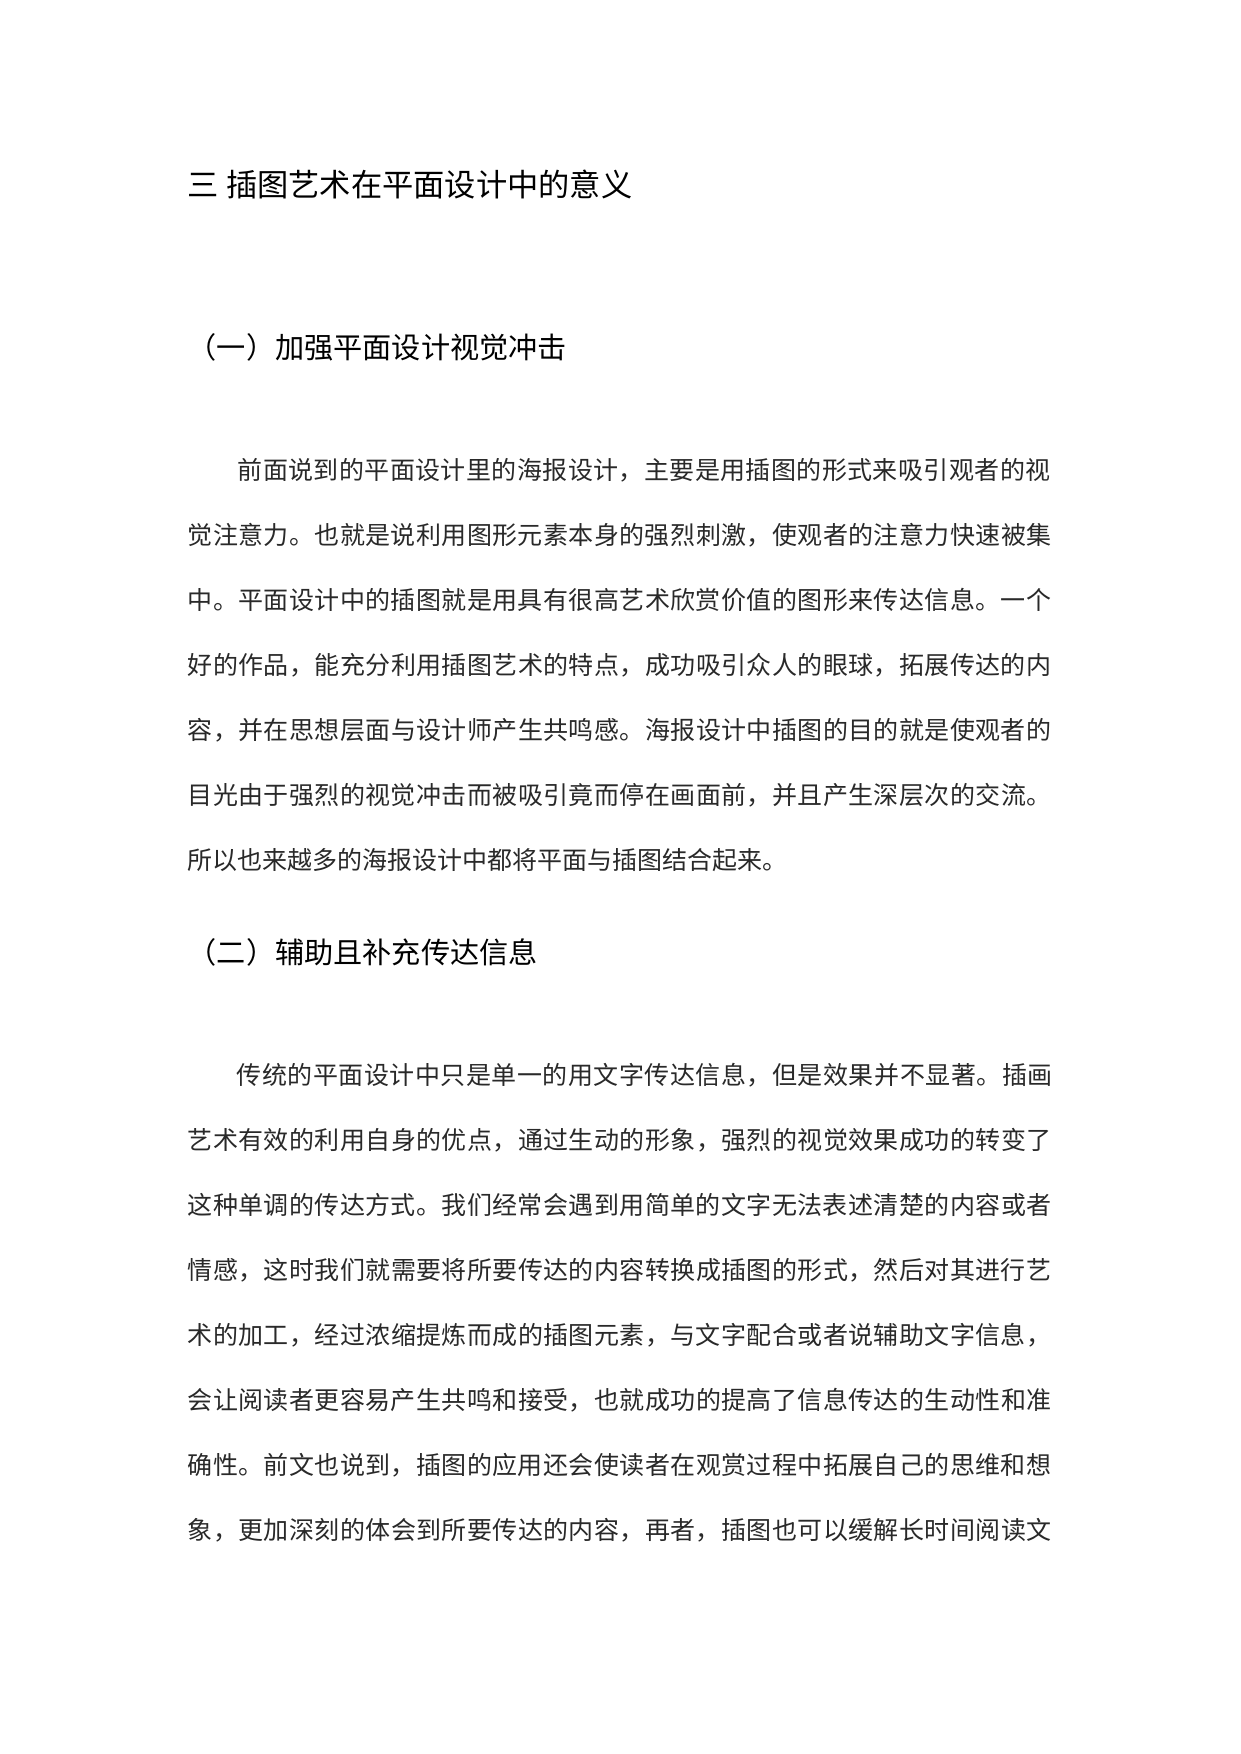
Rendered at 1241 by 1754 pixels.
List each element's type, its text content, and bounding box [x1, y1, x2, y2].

subtitle 三 插图艺术在平面设计中的意义 [187, 150, 1053, 215]
text 前面说到的平面设计里的海报设计，主要是用插图的形式来吸引观者的视觉注意力。也就是说利用图形元素本身的强烈刺激，使观者的注意力快速被集中。平面设计中的插图就是用具有很高艺术欣赏价值的图形来传达信息。一个好的作品，能充分利用插图艺术的特点，成功吸引众人的眼球，拓展传达的内容，并在思想层面与设计师产生共鸣感。海报设计中插图的目的就是使观者的目光由于强烈的视觉冲击而被吸引竟而停在画面前，并且产生深层次的交流。所以也来越多的海报设计中都将平面与插图结合起来。 [187, 436, 1053, 891]
subtitle （一）加强平面设计视觉冲击 [187, 313, 1053, 378]
subtitle （二）辅助且补充传达信息 [187, 918, 1053, 983]
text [187, 1041, 1053, 1561]
